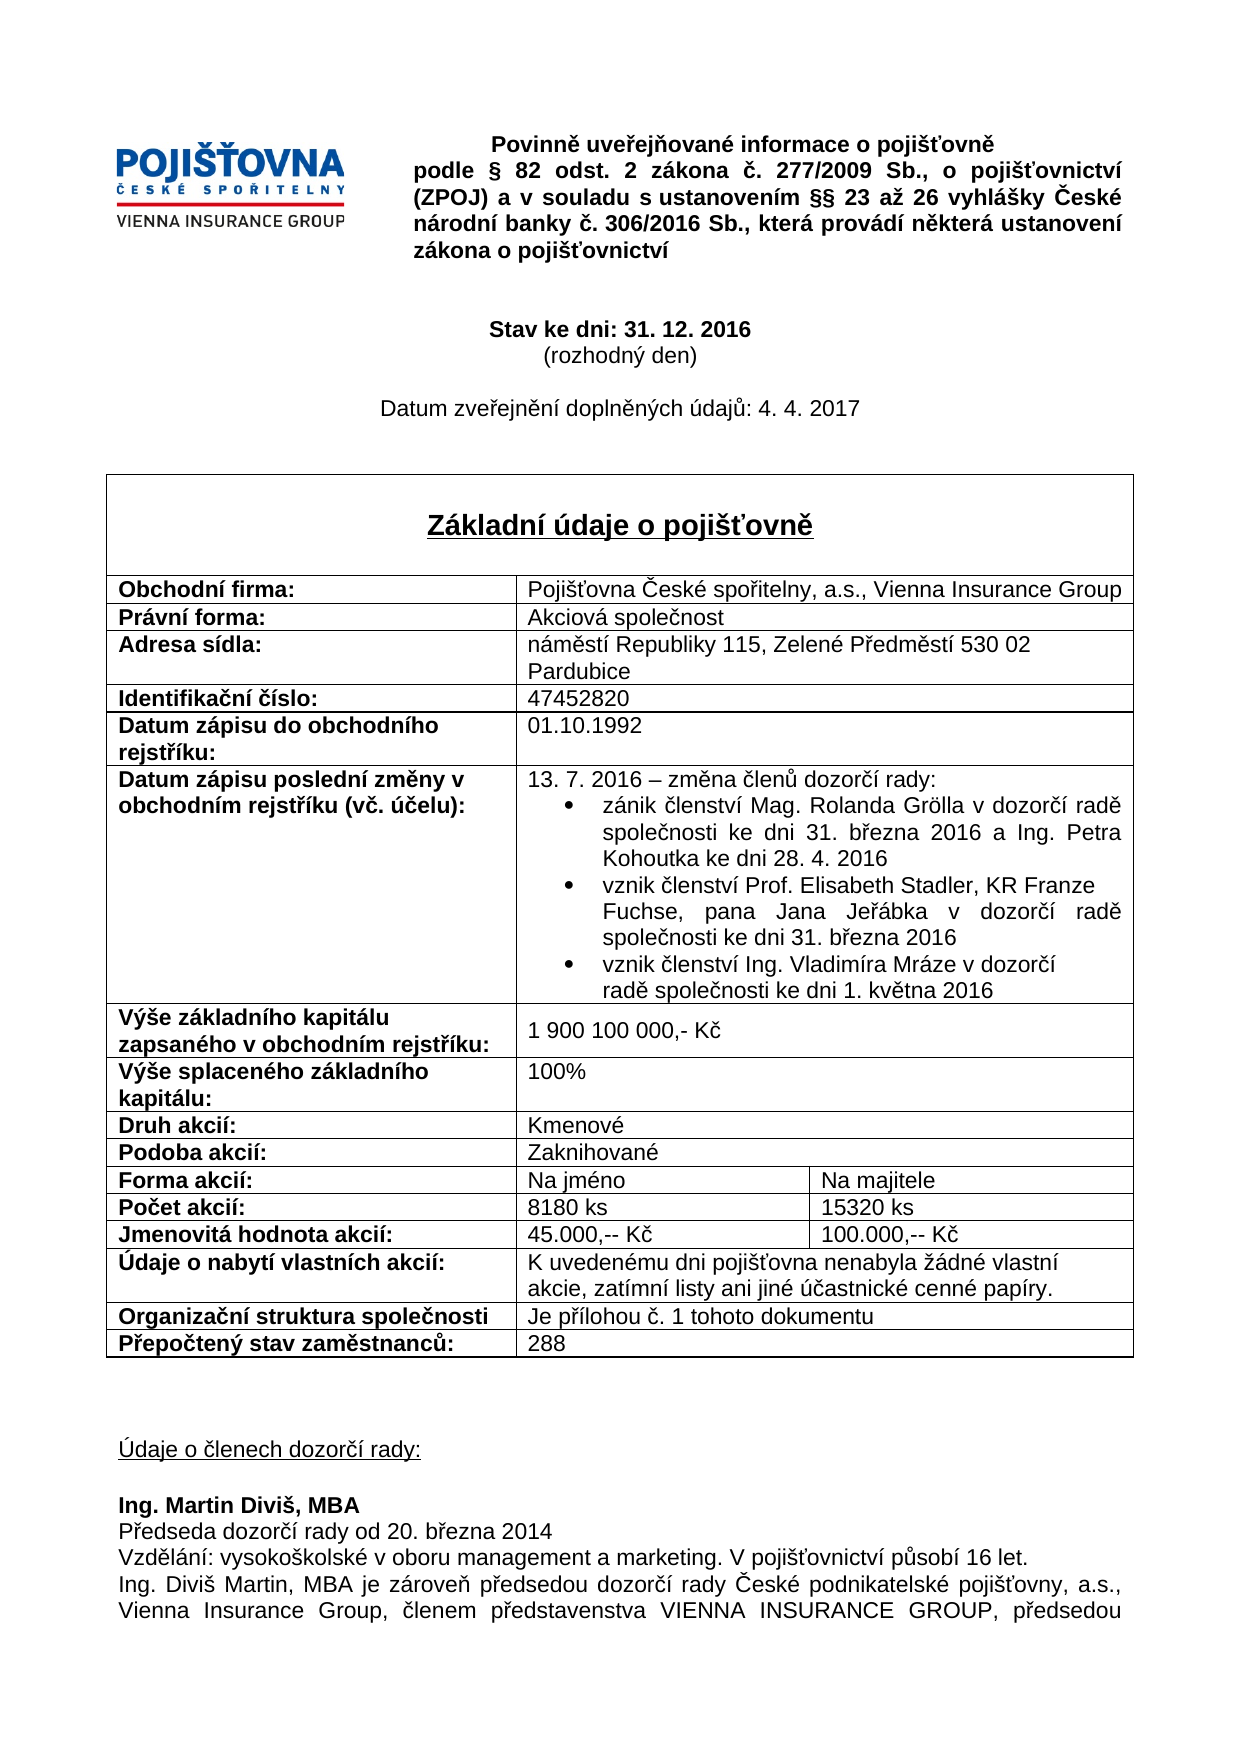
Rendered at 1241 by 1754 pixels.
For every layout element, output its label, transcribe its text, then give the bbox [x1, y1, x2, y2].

table_cell Je přílohou č. 1 tohoto dokumentu [517, 1303, 1133, 1329]
table_cell Pojišťovna České spořitelny, a.s., Vienna Insurance Group [517, 576, 1133, 603]
table_cell Forma akcií: [107, 1167, 516, 1193]
table_cell 288 [517, 1330, 1133, 1356]
text Předseda dozorčí rady od 20. března 2014 [118, 1518, 1122, 1544]
text podle § 82 odst. 2 zákona č. 277/2009 Sb., o pojišťovnictví (ZPOJ) a v souladu s ustanovením §§ 23 až 26 vyhlášky České národní banky č. 306/2016 Sb., která provádí některá ustanovení zákona o pojišťovnictví [413, 157, 1122, 263]
text (rozhodný den) [118, 342, 1122, 368]
table_cell Na majitele [810, 1167, 1133, 1193]
table_cell Právní forma: [107, 604, 516, 630]
table_cell Kmenové [517, 1112, 1133, 1138]
table_cell Výše základního kapitálu zapsaného v obchodním rejstříku: [107, 1004, 516, 1057]
table_cell Druh akcií: [107, 1112, 516, 1138]
table_cell 15320 ks [810, 1194, 1133, 1220]
text Povinně uveřejňované informace o pojišťovně [118, 131, 1122, 157]
table_cell Výše splaceného základního kapitálu: [107, 1058, 516, 1111]
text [118, 1571, 1122, 1623]
table_cell 1 900 100 000,- Kč [517, 1004, 1133, 1057]
picture [116, 142, 345, 227]
table_cell 100.000,-- Kč [810, 1221, 1133, 1248]
table_cell 47452820 [517, 685, 1133, 711]
table_cell Podoba akcií: [107, 1139, 516, 1166]
table_cell Akciová společnost [517, 604, 1133, 630]
table_cell Organizační struktura společnosti [107, 1303, 516, 1329]
table_cell Identifikační číslo: [107, 685, 516, 711]
text Ing. Martin Diviš, MBA [118, 1492, 1122, 1518]
table_cell Datum zápisu do obchodního rejstříku: [107, 713, 516, 765]
table_cell 100% [517, 1058, 1133, 1111]
table_cell Datum zápisu poslední změny v obchodním rejstříku (vč. účelu): [107, 766, 516, 1003]
table_header Základní údaje o pojišťovně [107, 475, 1133, 575]
table_cell Obchodní firma: [107, 576, 516, 603]
table_cell Počet akcií: [107, 1194, 516, 1220]
table_cell Údaje o nabytí vlastních akcií: [107, 1249, 516, 1302]
table_cell 45.000,-- Kč [517, 1221, 809, 1248]
table_cell 8180 ks [517, 1194, 809, 1220]
table_cell Přepočtený stav zaměstnanců: [107, 1330, 516, 1356]
table_cell Zaknihované [517, 1139, 1133, 1166]
table_cell 13. 7. 2016 – změna členů dozorčí rady: zánik členství Mag. Rolanda Grölla v dozorčí radě společnosti ke dni 31. března 2016 a Ing. Petra Kohoutka ke dni 28. 4. 2016 vznik členství Prof. Elisabeth Stadler, KR Franze Fuchse, pana Jana Jeřábka v dozorčí radě společnosti ke dni 31. března 2016 vznik členství Ing. Vladimíra Mráze v dozorčí radě společnosti ke dni 1. května 2016 [517, 766, 1133, 1003]
text Údaje o členech dozorčí rady: [118, 1436, 1122, 1463]
table_cell Jmenovitá hodnota akcií: [107, 1221, 516, 1248]
text Stav ke dni: 31. 12. 2016 [118, 316, 1122, 342]
table_cell 01.10.1992 [517, 713, 1133, 765]
table_cell K uvedenému dni pojišťovna nenabyla žádné vlastní akcie, zatímní listy ani jiné účastnické cenné papíry. [517, 1249, 1133, 1302]
table_cell Adresa sídla: [107, 631, 516, 684]
text Datum zveřejnění doplněných údajů: 4. 4. 2017 [118, 395, 1122, 421]
table_cell Na jméno [517, 1167, 809, 1193]
table_cell náměstí Republiky 115, Zelené Předměstí 530 02 Pardubice [517, 631, 1133, 684]
text Vzdělání: vysokoškolské v oboru management a marketing. V pojišťovnictví působí 16 let. [118, 1544, 1122, 1571]
